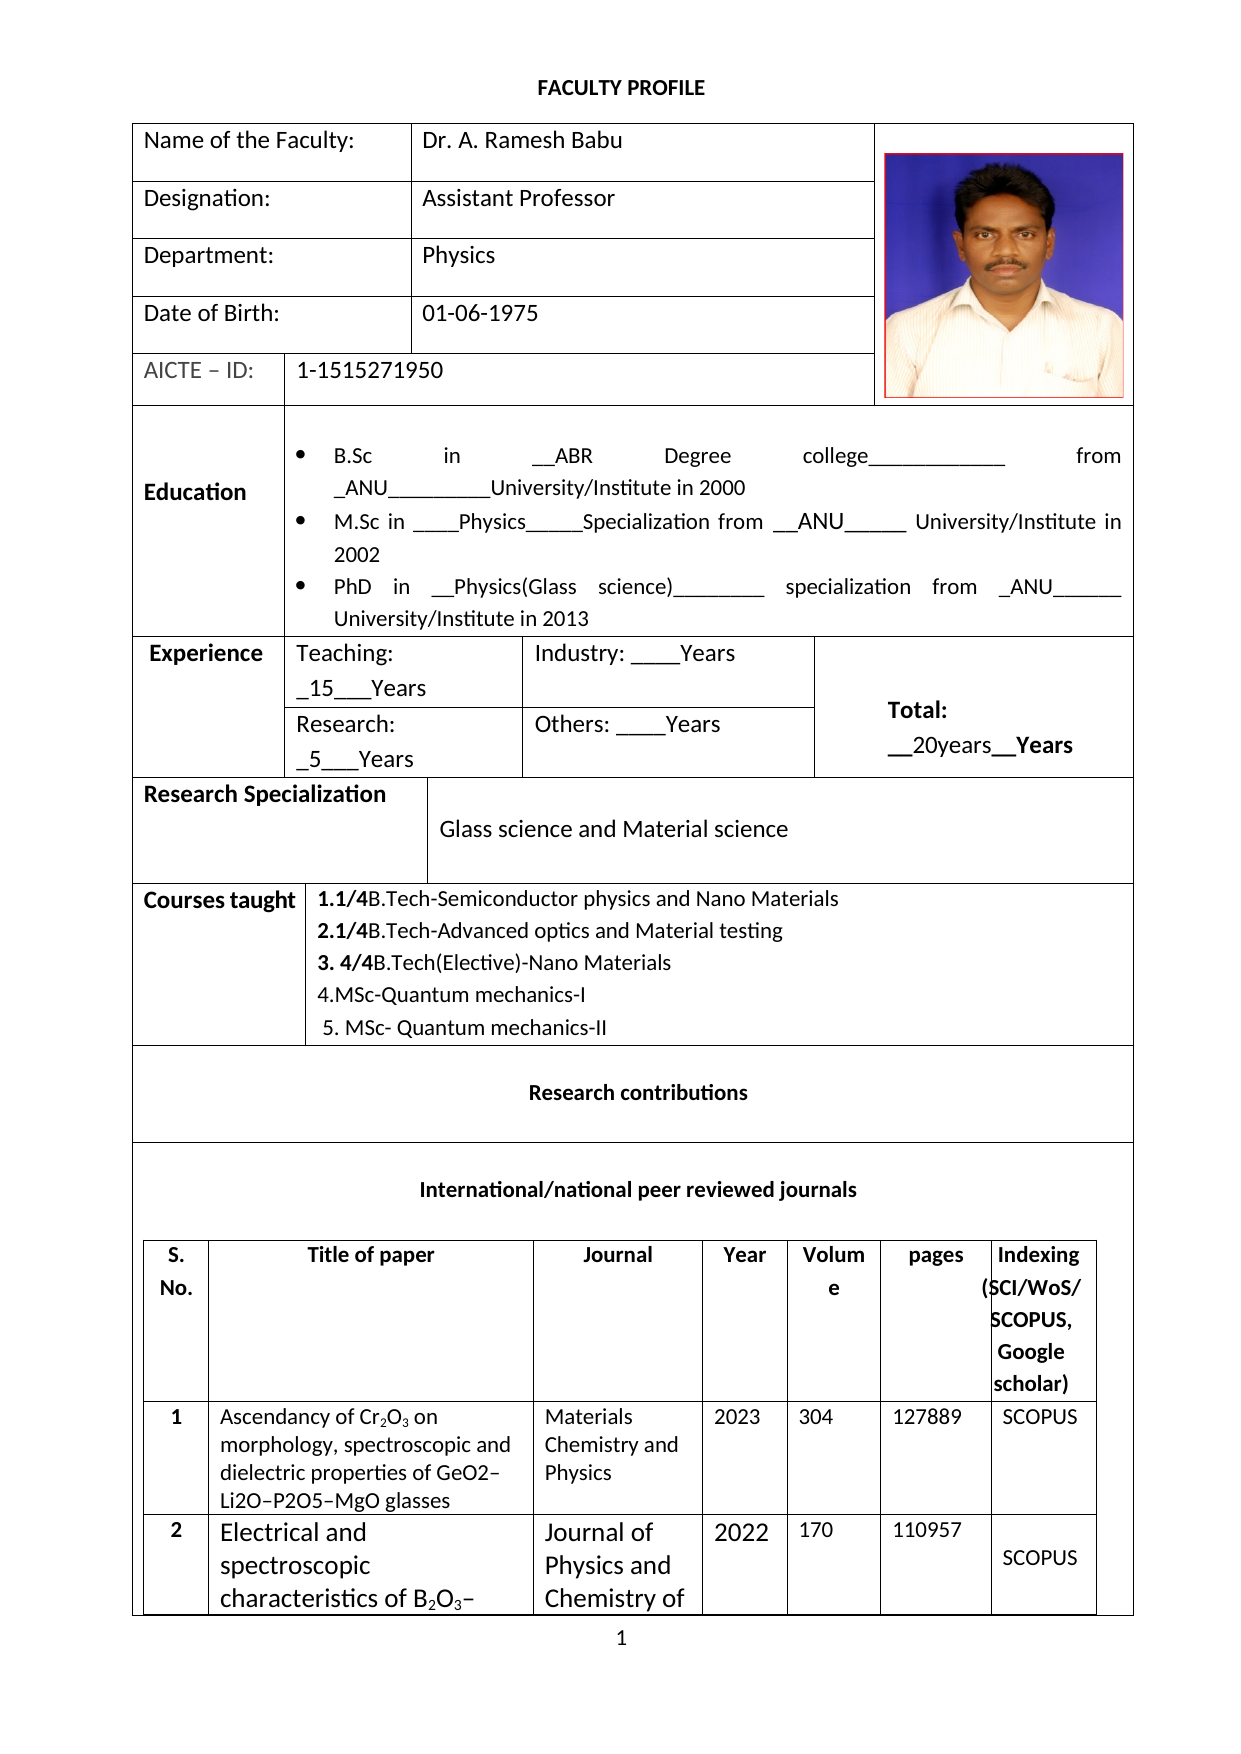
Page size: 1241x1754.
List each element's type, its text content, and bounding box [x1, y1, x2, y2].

table_cell Research contributions [133, 1046, 1133, 1142]
table_cell International/national peer reviewed journals [133, 1143, 1133, 1615]
table_cell Teaching: _15___Years [285, 637, 522, 707]
table_cell 01-06-1975 [412, 297, 874, 353]
picture [884, 153, 1124, 398]
table_cell Physics [412, 239, 874, 296]
table_cell Glass science and Material science [428, 778, 1133, 883]
table_cell Assistant Professor [412, 182, 874, 238]
table_cell Research: _5___Years [285, 708, 522, 777]
table_cell AICTE – ID: [133, 354, 284, 405]
table_cell Date of Birth: [133, 297, 411, 353]
table_cell Others: ____Years [523, 708, 814, 777]
table_cell Research Specialization [133, 778, 427, 883]
table_cell Designation: [133, 182, 411, 238]
table_cell 1.1/4B.Tech-Semiconductor physics and Nano Materials 2.1/4B.Tech-Advanced optics and Material testing 3. 4/4B.Tech(Elective)-Nano Materials 4.MSc-Quantum mechanics-I 5. MSc- Quantum mechanics-II [306, 884, 1133, 1044]
table_cell Department: [133, 239, 411, 296]
table_cell 1-1515271950 [285, 354, 874, 405]
table_cell Industry: ____Years [523, 637, 814, 707]
table_cell Education [133, 406, 284, 636]
table_cell B.Sc in __ABR Degree college____________ from _ANU_________University/Institute in 2000 M.Sc in ____Physics_____Specialization from __ANU_____ University/Institute in 2002 PhD in __Physics(Glass science)________ specialization from _ANU______ University/Institute in 2013 [285, 406, 1133, 636]
table_cell Total: __20years__Years [815, 637, 1133, 777]
text FACULTY PROFILE [121, 73, 1121, 101]
table_cell Courses taught [133, 884, 305, 1044]
table_header Dr. A. Ramesh Babu [412, 124, 874, 181]
table_header [875, 124, 1133, 405]
table_header Name of the Faculty: [133, 124, 411, 181]
table_cell Experience [133, 637, 284, 777]
